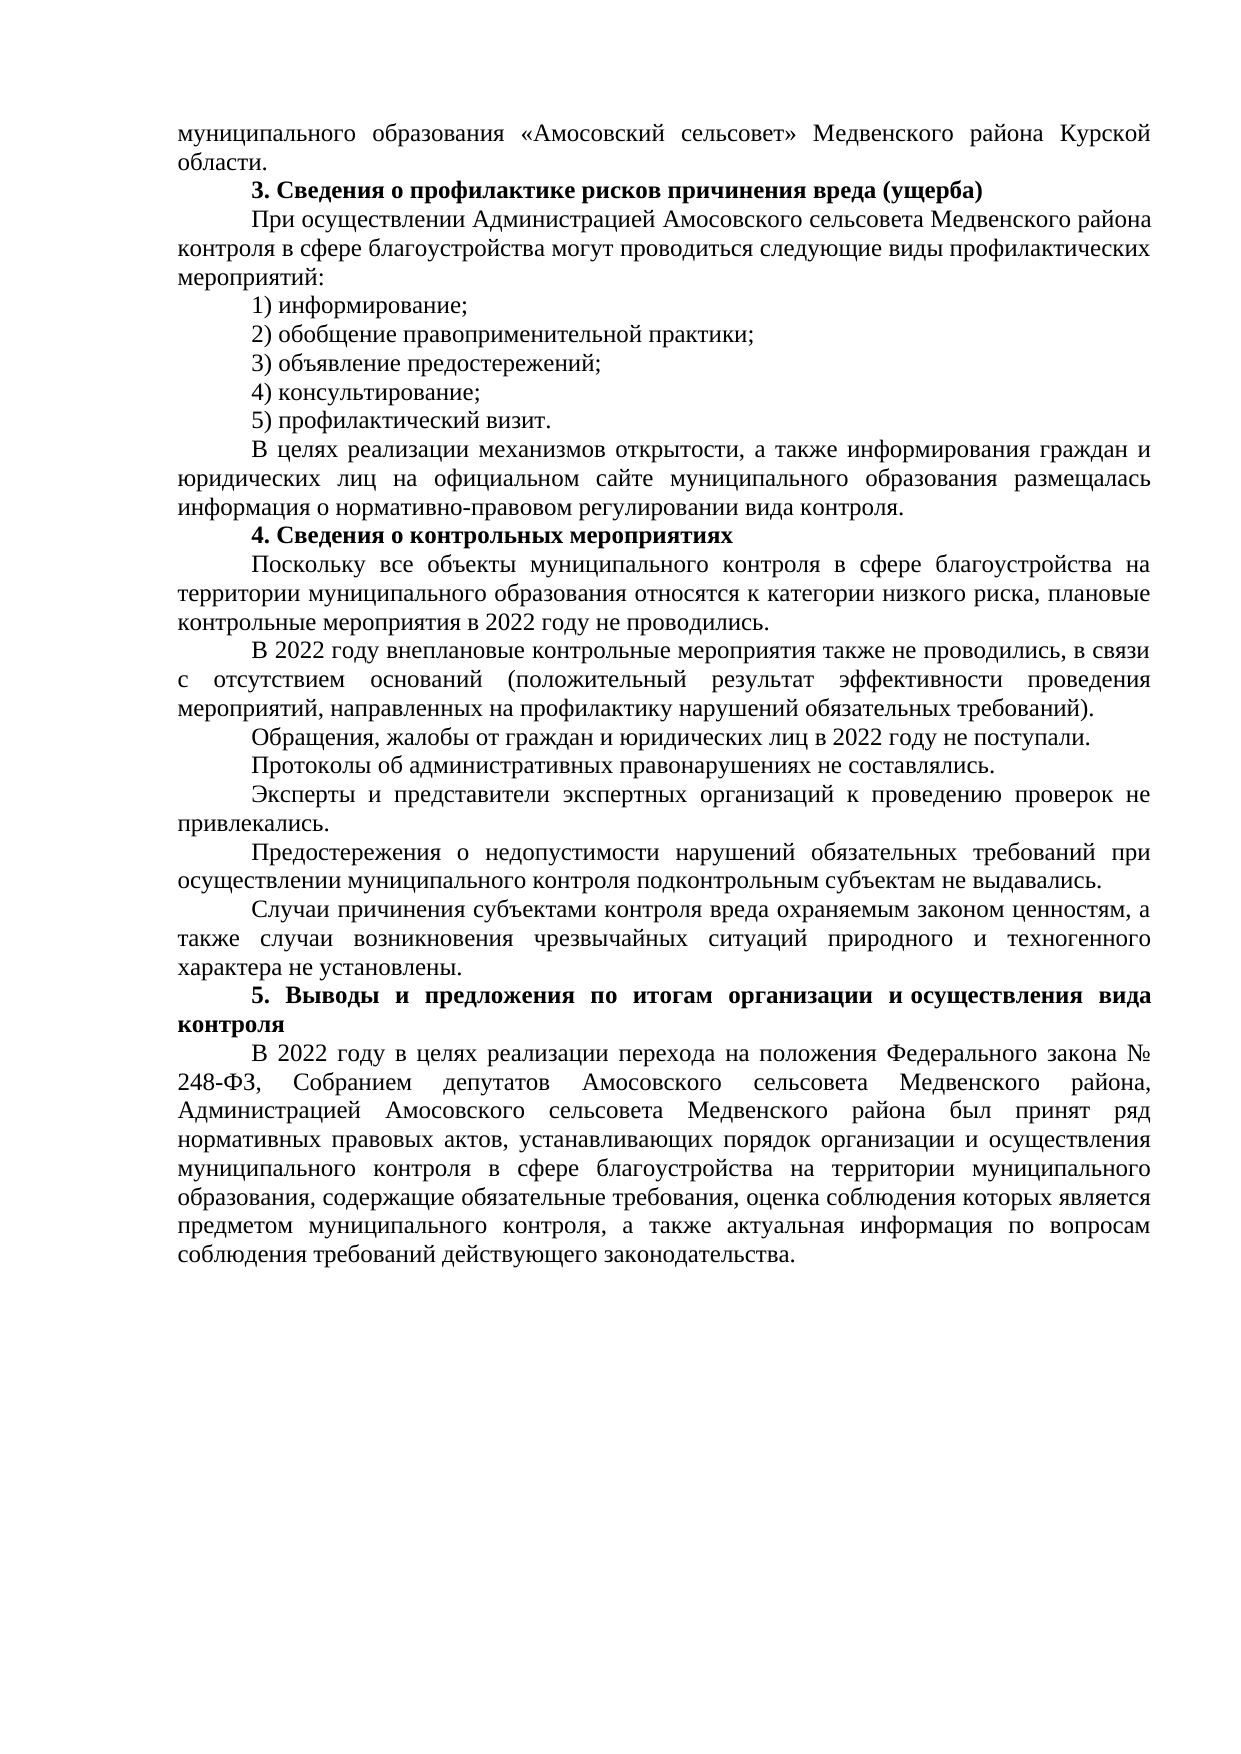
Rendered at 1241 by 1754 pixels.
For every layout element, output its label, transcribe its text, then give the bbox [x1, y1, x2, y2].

text Протоколы об административных правонарушениях не составлялись. [177, 751, 1152, 779]
text 5) профилактический визит. [177, 406, 1152, 434]
text 4) консультирование; [177, 377, 1152, 406]
text 4. Сведения о контрольных мероприятиях [177, 521, 1152, 549]
text 1) информирование; [177, 291, 1152, 319]
text 2) обобщение правоприменительной практики; [177, 319, 1152, 348]
text Эксперты и представители экспертных организаций к проведению проверок не привлекались. [177, 779, 1152, 837]
text Поскольку все объекты муниципального контроля в сфере благоустройства на территории муниципального образования относятся к категории низкого риска, плановые контрольные мероприятия в 2022 году не проводились. [177, 549, 1152, 636]
text 3) объявление предостережений; [177, 348, 1152, 377]
text В 2022 году внеплановые контрольные мероприятия также не проводились, в связи с отсутствием оснований (положительный результат эффективности проведения мероприятий, направленных на профилактику нарушений обязательных требований). [177, 636, 1152, 722]
text 5. Выводы и предложения по итогам организации и осуществления вида контроля [177, 981, 1152, 1038]
text При осуществлении Администрацией Амосовского сельсовета Медвенского района контроля в сфере благоустройства могут проводиться следующие виды профилактических мероприятий: [177, 204, 1152, 291]
text Обращения, жалобы от граждан и юридических лиц в 2022 году не поступали. [177, 722, 1152, 751]
text В целях реализации механизмов открытости, а также информирования граждан и юридических лиц на официальном сайте муниципального образования размещалась информация о нормативно-правовом регулировании вида контроля. [177, 434, 1152, 521]
text В 2022 году в целях реализации перехода на положения Федерального закона № 248-ФЗ, Собранием депутатов Амосовского сельсовета Медвенского района, Администрацией Амосовского сельсовета Медвенского района был принят ряд нормативных правовых актов, устанавливающих порядок организации и осуществления муниципального контроля в сфере благоустройства на территории муниципального образования, содержащие обязательные требования, оценка соблюдения которых является предметом муниципального контроля, а также актуальная информация по вопросам соблюдения требований действующего законодательства. [177, 1038, 1152, 1268]
text Случаи причинения субъектами контроля вреда охраняемым законом ценностям, а также случаи возникновения чрезвычайных ситуаций природного и техногенного характера не установлены. [177, 894, 1152, 981]
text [177, 118, 1152, 176]
text Предостережения о недопустимости нарушений обязательных требований при осуществлении муниципального контроля подконтрольным субъектам не выдавались. [177, 837, 1152, 894]
text 3. Сведения о профилактике рисков причинения вреда (ущерба) [177, 176, 1152, 204]
